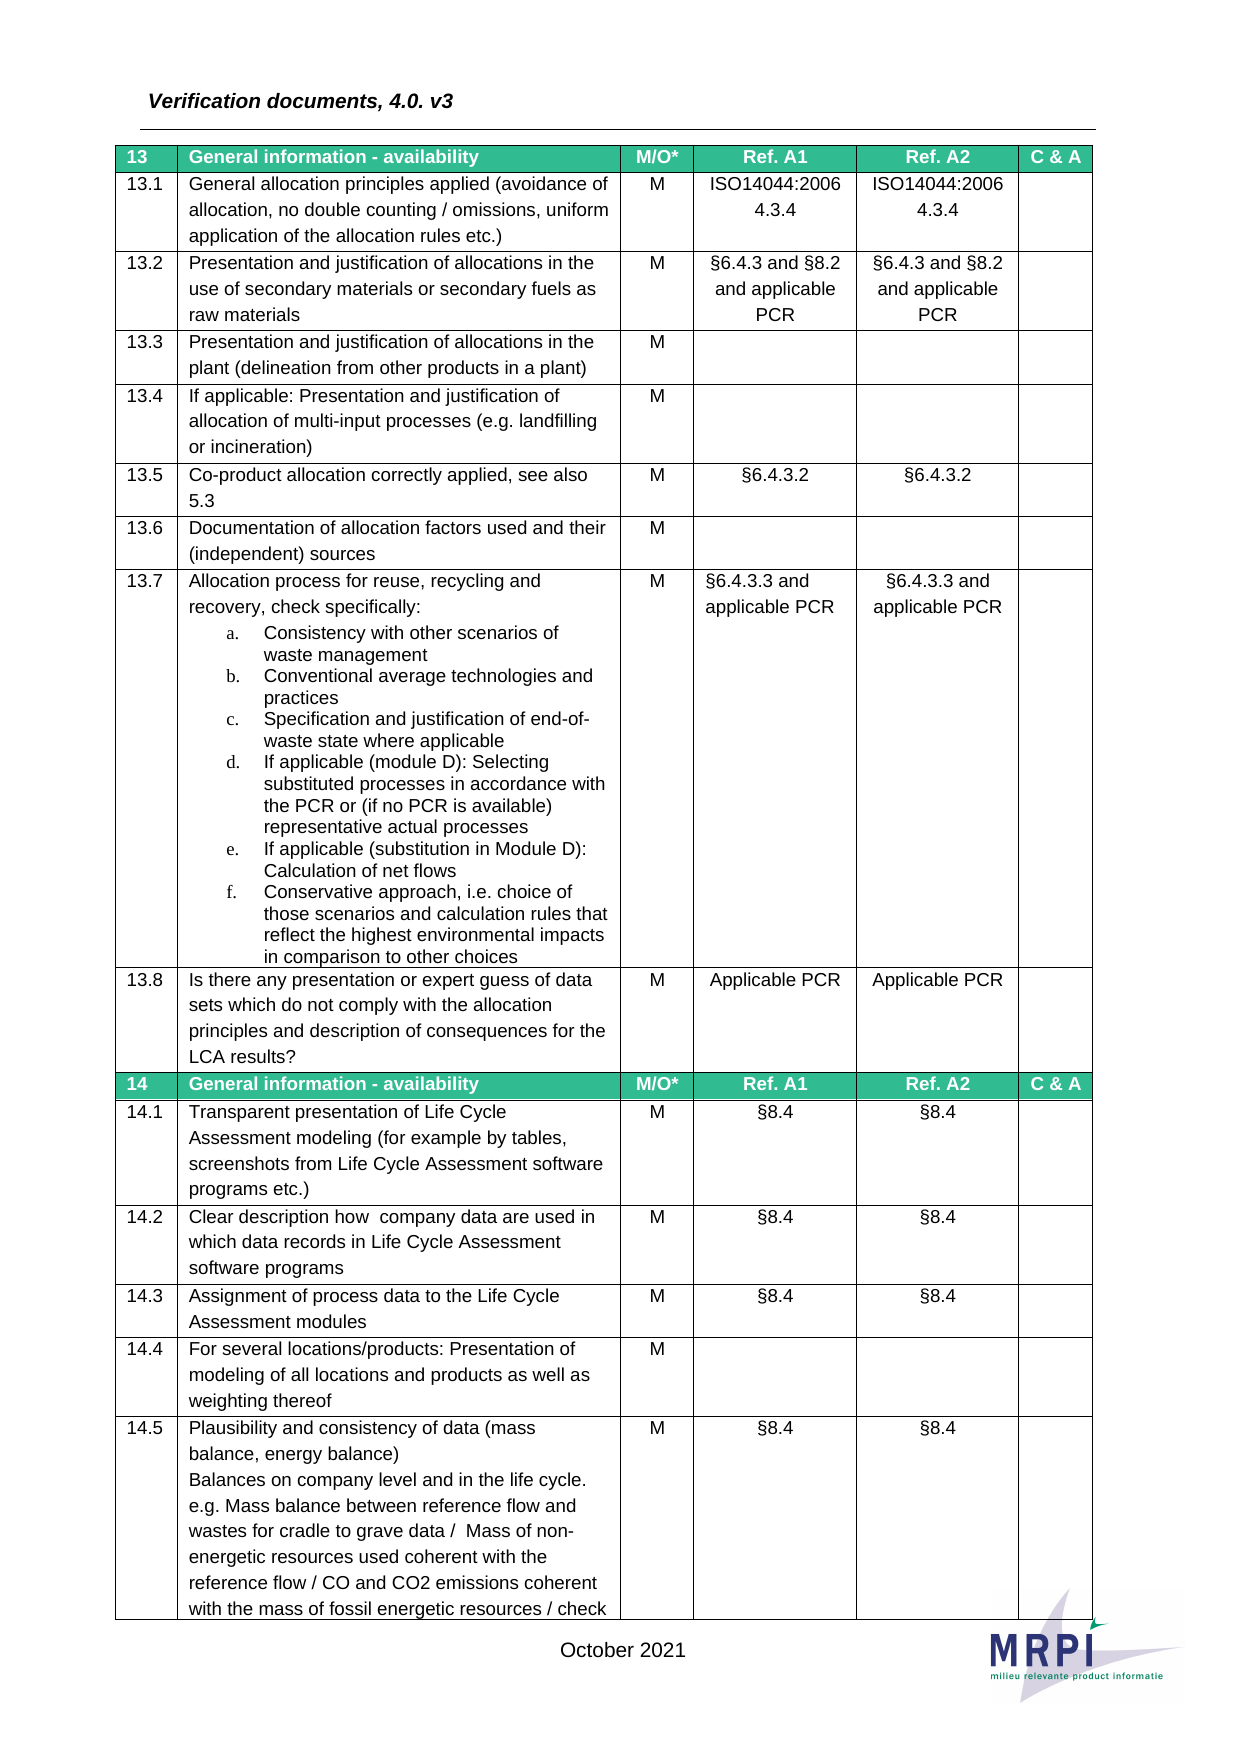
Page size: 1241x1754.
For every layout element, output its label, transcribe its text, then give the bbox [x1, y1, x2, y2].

table_cell General information - availability [178, 1073, 620, 1099]
table_cell [1019, 1285, 1092, 1337]
table_cell M [621, 252, 693, 330]
table_cell §6.4.3.3 and applicable PCR [857, 570, 1018, 967]
table_cell 14 [116, 1073, 177, 1099]
table_cell [694, 1338, 856, 1416]
picture [990, 1588, 1186, 1703]
table_cell Is there any presentation or expert guess of data sets which do not comply with the allocation principles and description of consequences for the LCA results? [178, 968, 620, 1072]
table_cell Ref. A1 [694, 146, 856, 172]
table_cell 13 [116, 146, 177, 172]
table_cell M [621, 173, 693, 251]
table_cell M [621, 968, 693, 1072]
table_cell M [621, 1417, 693, 1619]
table_cell M [621, 1285, 693, 1337]
table_cell [1019, 464, 1092, 516]
table_cell M [621, 1206, 693, 1283]
table_cell Co-product allocation correctly applied, see also 5.3 [178, 464, 620, 516]
table_cell [1019, 1338, 1092, 1416]
table_cell M [621, 1338, 693, 1416]
table_cell [1019, 1101, 1092, 1204]
table_cell 13.7 [116, 570, 177, 967]
table_cell §8.4 [694, 1417, 856, 1619]
table_cell §8.4 [694, 1285, 856, 1337]
table_cell 13.6 [116, 517, 177, 569]
table_cell M [621, 385, 693, 462]
table_cell §8.4 [694, 1101, 856, 1204]
table_cell M/O* [621, 146, 693, 172]
table_cell 14.1 [116, 1101, 177, 1204]
table_cell C & A [1019, 1073, 1092, 1099]
table_cell 14.4 [116, 1338, 177, 1416]
table_cell Presentation and justification of allocations in the use of secondary materials or secondary fuels as raw materials [178, 252, 620, 330]
table_cell [694, 331, 856, 383]
table_cell §6.4.3.2 [857, 464, 1018, 516]
table_cell [694, 385, 856, 462]
table_cell M/O* [621, 1073, 693, 1099]
table_cell 13.1 [116, 173, 177, 251]
table_cell 14.2 [116, 1206, 177, 1283]
table_cell Ref. A1 [694, 1073, 856, 1099]
table_cell [857, 385, 1018, 462]
table_cell Ref. A2 [857, 146, 1018, 172]
table_cell [1019, 968, 1092, 1072]
table_cell General allocation principles applied (avoidance of allocation, no double counting / omissions, uniform application of the allocation rules etc.) [178, 173, 620, 251]
table_cell M [621, 1101, 693, 1204]
table_cell Applicable PCR [694, 968, 856, 1072]
table_cell Clear description how company data are used in which data records in Life Cycle Assessment software programs [178, 1206, 620, 1283]
table_cell 13.5 [116, 464, 177, 516]
table_cell M [621, 517, 693, 569]
table_cell Allocation process for reuse, recycling and recovery, check specifically: Consistency with other scenarios of waste management Conventional average technologies and practices Specification and justification of end-of-waste state where applicable If applicable (module D): Selecting substituted processes in accordance with the PCR or (if no PCR is available) representative actual processes If applicable (substitution in Module D): Calculation of net flows Conservative approach, i.e. choice of those scenarios and calculation rules that reflect the highest environmental impacts in comparison to other choices [178, 570, 620, 967]
table_cell M [621, 331, 693, 383]
table_cell Documentation of allocation factors used and their (independent) sources [178, 517, 620, 569]
table_cell Presentation and justification of allocations in the plant (delineation from other products in a plant) [178, 331, 620, 383]
table_cell Ref. A2 [857, 1073, 1018, 1099]
table_cell ISO14044:2006 4.3.4 [857, 173, 1018, 251]
table_cell 13.2 [116, 252, 177, 330]
table_cell M [621, 570, 693, 967]
table_cell [1019, 517, 1092, 569]
table_cell M [621, 464, 693, 516]
table_cell [1019, 252, 1092, 330]
table_cell [1019, 385, 1092, 462]
table_cell [1019, 570, 1092, 967]
table_cell Applicable PCR [857, 968, 1018, 1072]
table_cell 13.3 [116, 331, 177, 383]
table_cell [1019, 1417, 1092, 1619]
table_cell [1019, 331, 1092, 383]
table_cell [857, 517, 1018, 569]
table_cell [1019, 173, 1092, 251]
table_cell §6.4.3 and §8.2 and applicable PCR [857, 252, 1018, 330]
table_cell ISO14044:2006 4.3.4 [694, 173, 856, 251]
table_cell 13.8 [116, 968, 177, 1072]
table_cell §6.4.3.3 and applicable PCR [694, 570, 856, 967]
table_cell Assignment of process data to the Life Cycle Assessment modules [178, 1285, 620, 1337]
table_cell Transparent presentation of Life Cycle Assessment modeling (for example by tables, screenshots from Life Cycle Assessment software programs etc.) [178, 1101, 620, 1204]
table_cell [1019, 1206, 1092, 1283]
table_cell §8.4 [694, 1206, 856, 1283]
table_cell General information - availability [178, 146, 620, 172]
table_cell §6.4.3.2 [694, 464, 856, 516]
table_cell If applicable: Presentation and justification of allocation of multi-input processes (e.g. landfilling or incineration) [178, 385, 620, 462]
table_cell [857, 331, 1018, 383]
table_cell 14.3 [116, 1285, 177, 1337]
table_cell [857, 1338, 1018, 1416]
table_cell §8.4 [857, 1285, 1018, 1337]
table_cell §8.4 [857, 1417, 1018, 1619]
table_cell §6.4.3 and §8.2 and applicable PCR [694, 252, 856, 330]
table_cell §8.4 [857, 1206, 1018, 1283]
table_cell 13.4 [116, 385, 177, 462]
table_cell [178, 1417, 620, 1619]
table_cell C & A [1019, 146, 1092, 172]
table_cell For several locations/products: Presentation of modeling of all locations and products as well as weighting thereof [178, 1338, 620, 1416]
table_cell 14.5 [116, 1417, 177, 1619]
table_cell [694, 517, 856, 569]
table_cell §8.4 [857, 1101, 1018, 1204]
